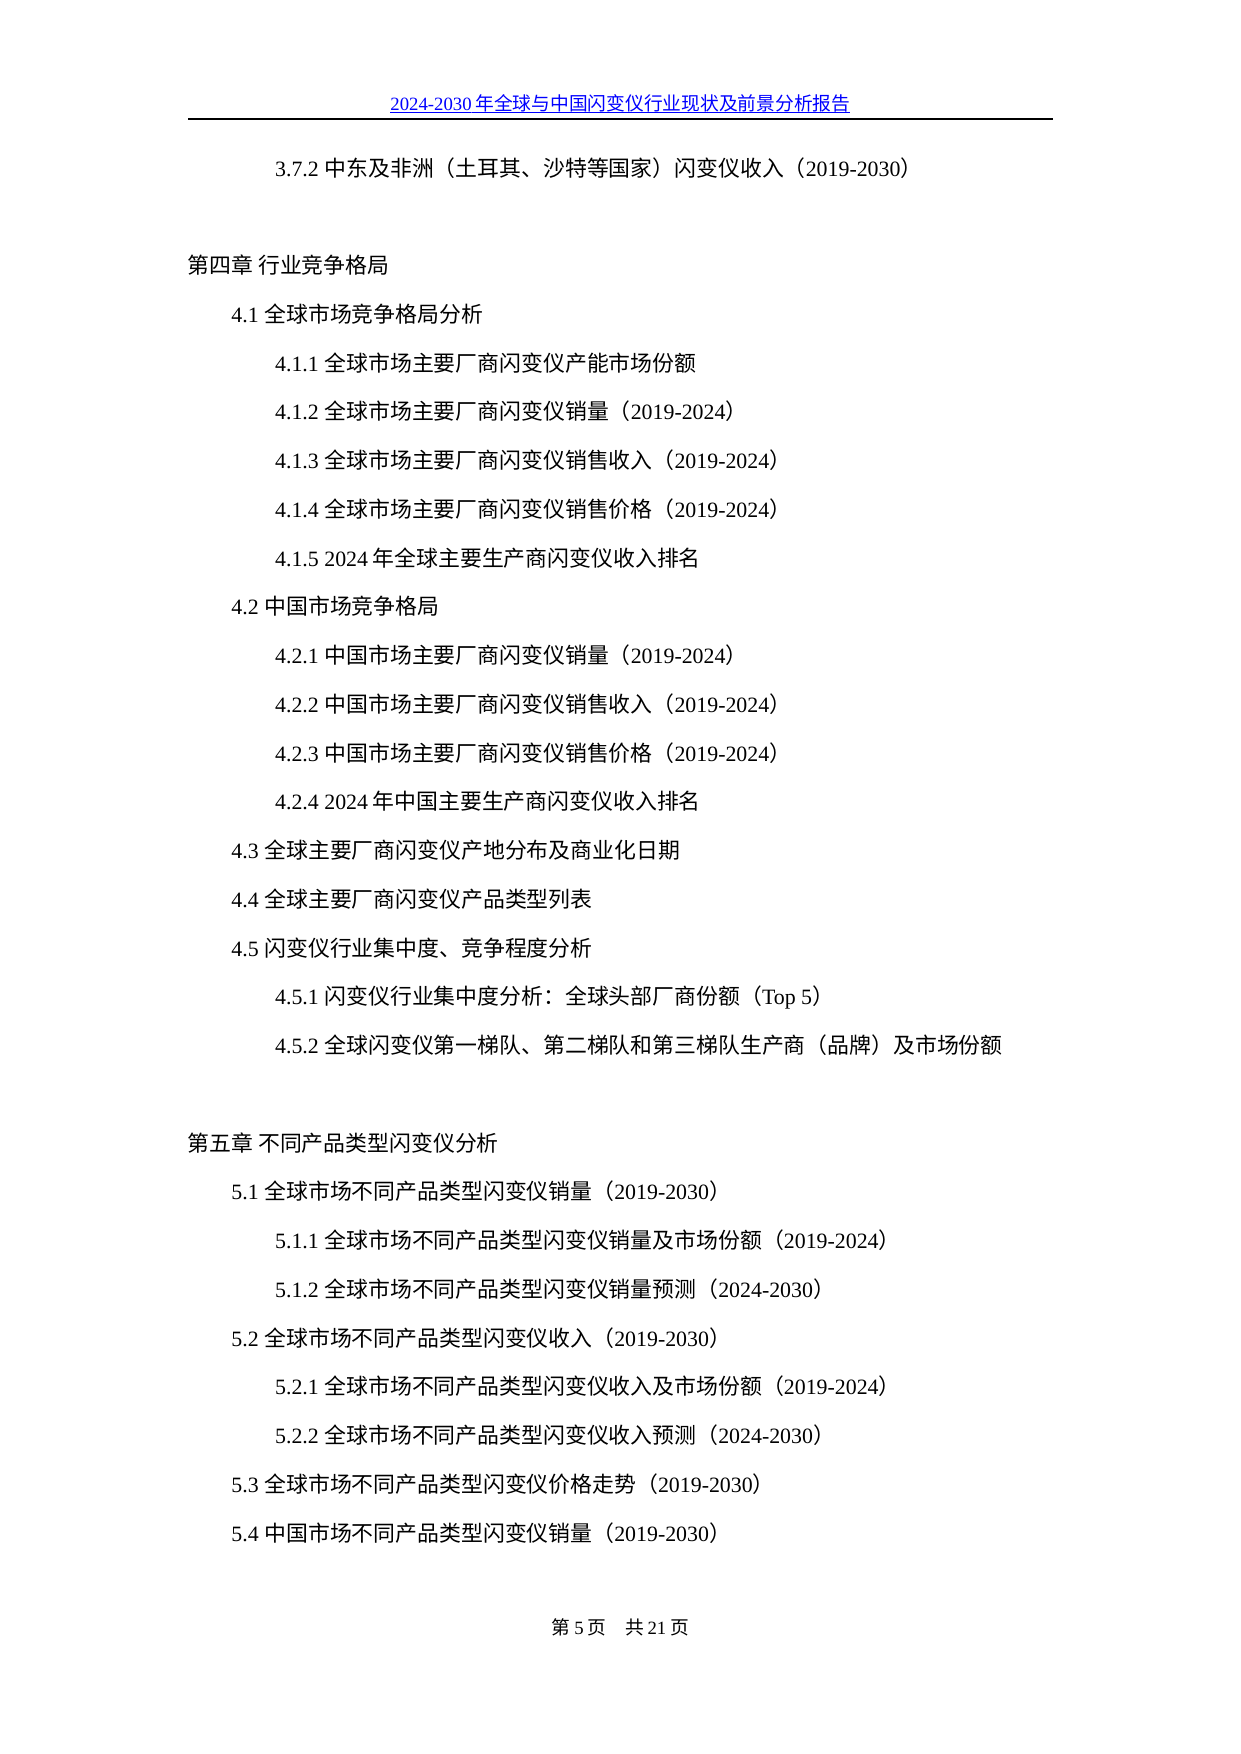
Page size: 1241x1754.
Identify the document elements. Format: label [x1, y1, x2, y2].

text [187, 150, 1053, 1548]
